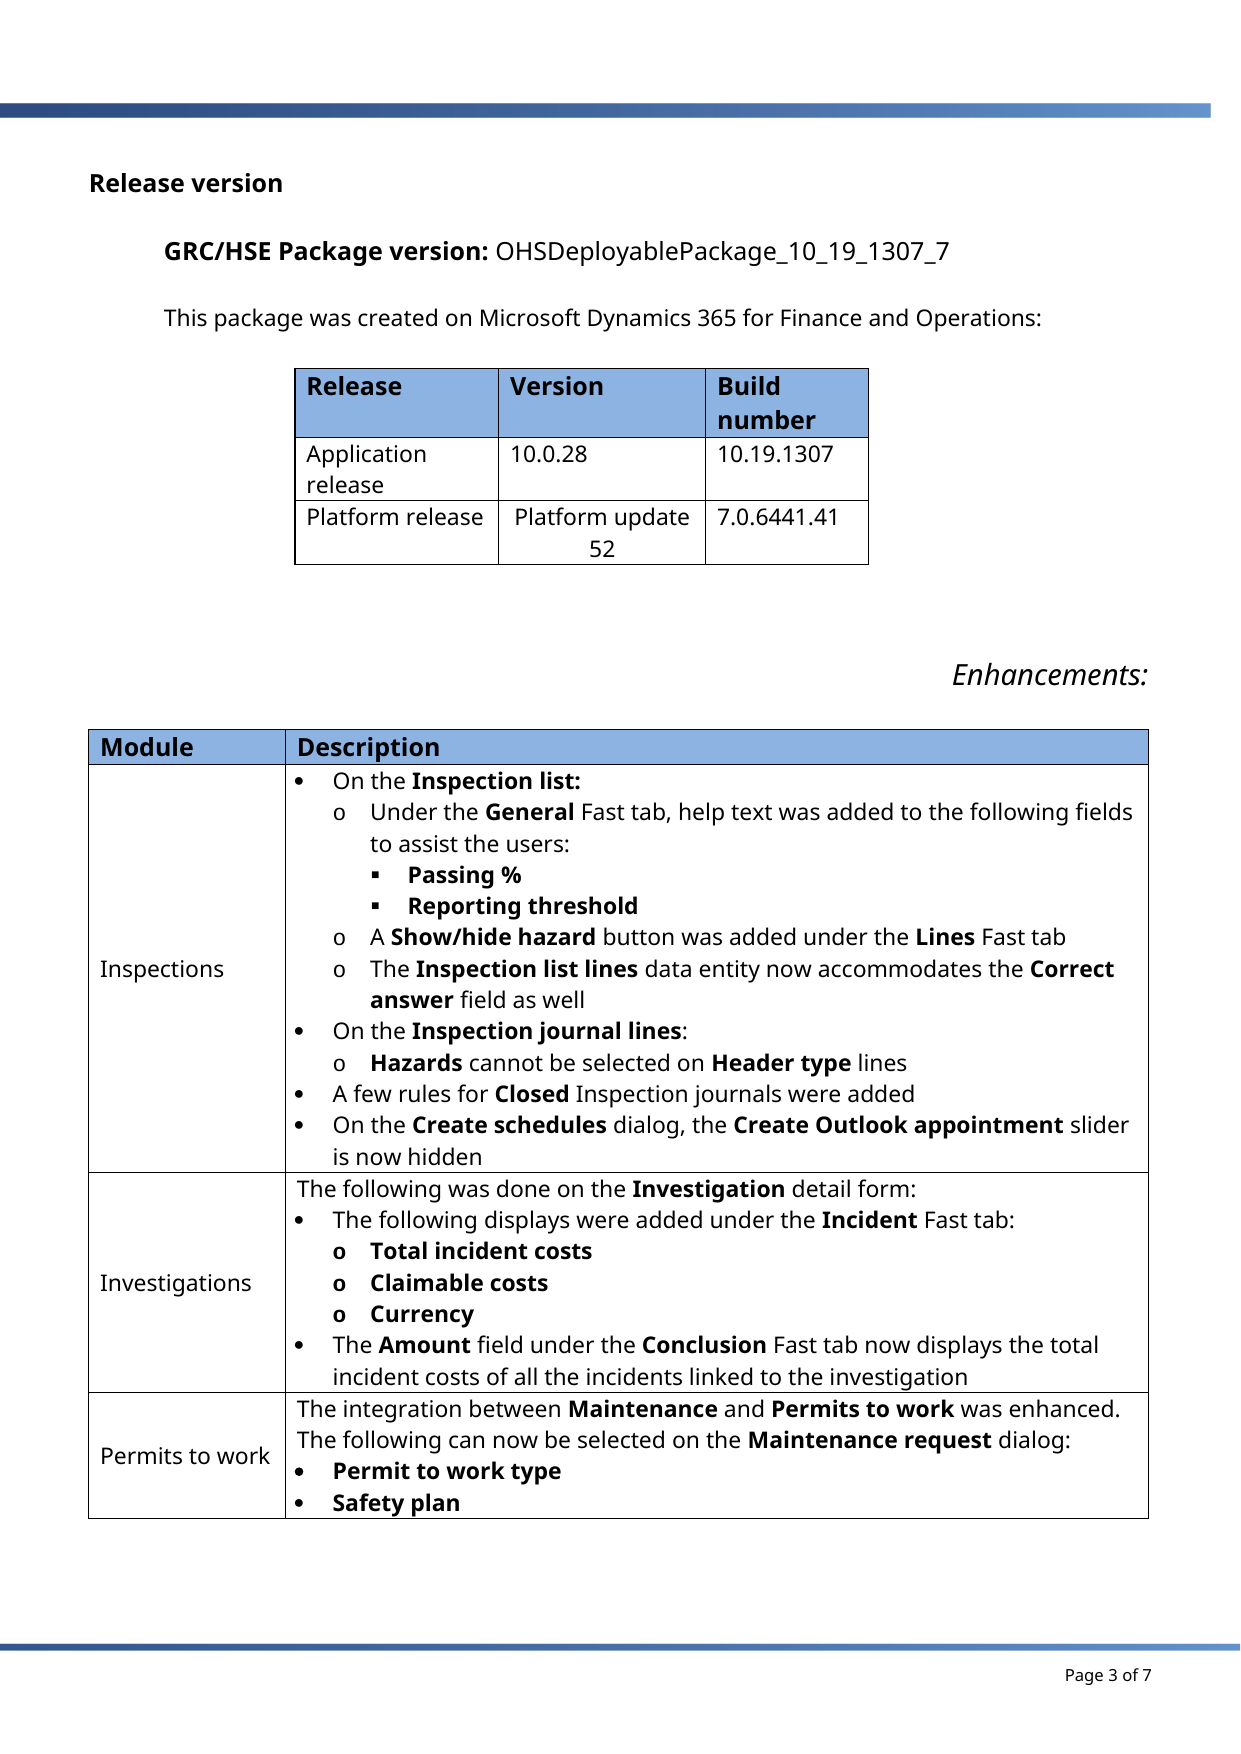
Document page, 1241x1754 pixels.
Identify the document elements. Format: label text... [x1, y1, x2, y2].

table_header Build number [706, 369, 868, 437]
table_cell Investigations [89, 1173, 285, 1392]
table_cell 7.0.6441.41 [706, 501, 868, 564]
table_cell Permits to work [89, 1393, 285, 1518]
text GRC/HSE Package version: OHSDeployablePackage_10_19_1307_7 [164, 234, 1152, 268]
table_cell 10.19.1307 [706, 438, 868, 500]
table_cell On the Inspection list: Under the General Fast tab, help text was added to the following fields to assist the users: Passing % Reporting threshold A Show/hide hazard button was added under the Lines Fast tab The Inspection list lines data entity now accommodates the Correct answer field as well On the Inspection journal lines: Hazards cannot be selected on Header type lines A few rules for Closed Inspection journals were added On the Create schedules dialog, the Create Outlook appointment slider is now hidden [286, 765, 1148, 1172]
table_header Version [499, 369, 705, 437]
text Release version [89, 166, 1152, 200]
picture [0, 1643, 1241, 1651]
text This package was created on Microsoft Dynamics 365 for Finance and Operations: [164, 302, 1152, 333]
table_header Description [286, 730, 1148, 764]
table_cell Platform update 52 [499, 501, 705, 564]
table_cell 10.0.28 [499, 438, 705, 500]
table_cell The integration between Maintenance and Permits to work was enhanced. The following can now be selected on the Maintenance request dialog: Permit to work type Safety plan [286, 1393, 1148, 1518]
table_cell Inspections [89, 765, 285, 1172]
table_header Module [89, 730, 285, 764]
table_cell Application release [296, 438, 498, 500]
picture [0, 103, 1211, 118]
table_header Release [296, 369, 498, 437]
table_cell The following was done on the Investigation detail form: The following displays were added under the Incident Fast tab: Total incident costs Claimable costs Currency The Amount field under the Conclusion Fast tab now displays the total incident costs of all the incidents linked to the investigation [286, 1173, 1148, 1392]
subtitle Enhancements: [89, 654, 1152, 694]
table_cell Platform release [296, 501, 498, 564]
